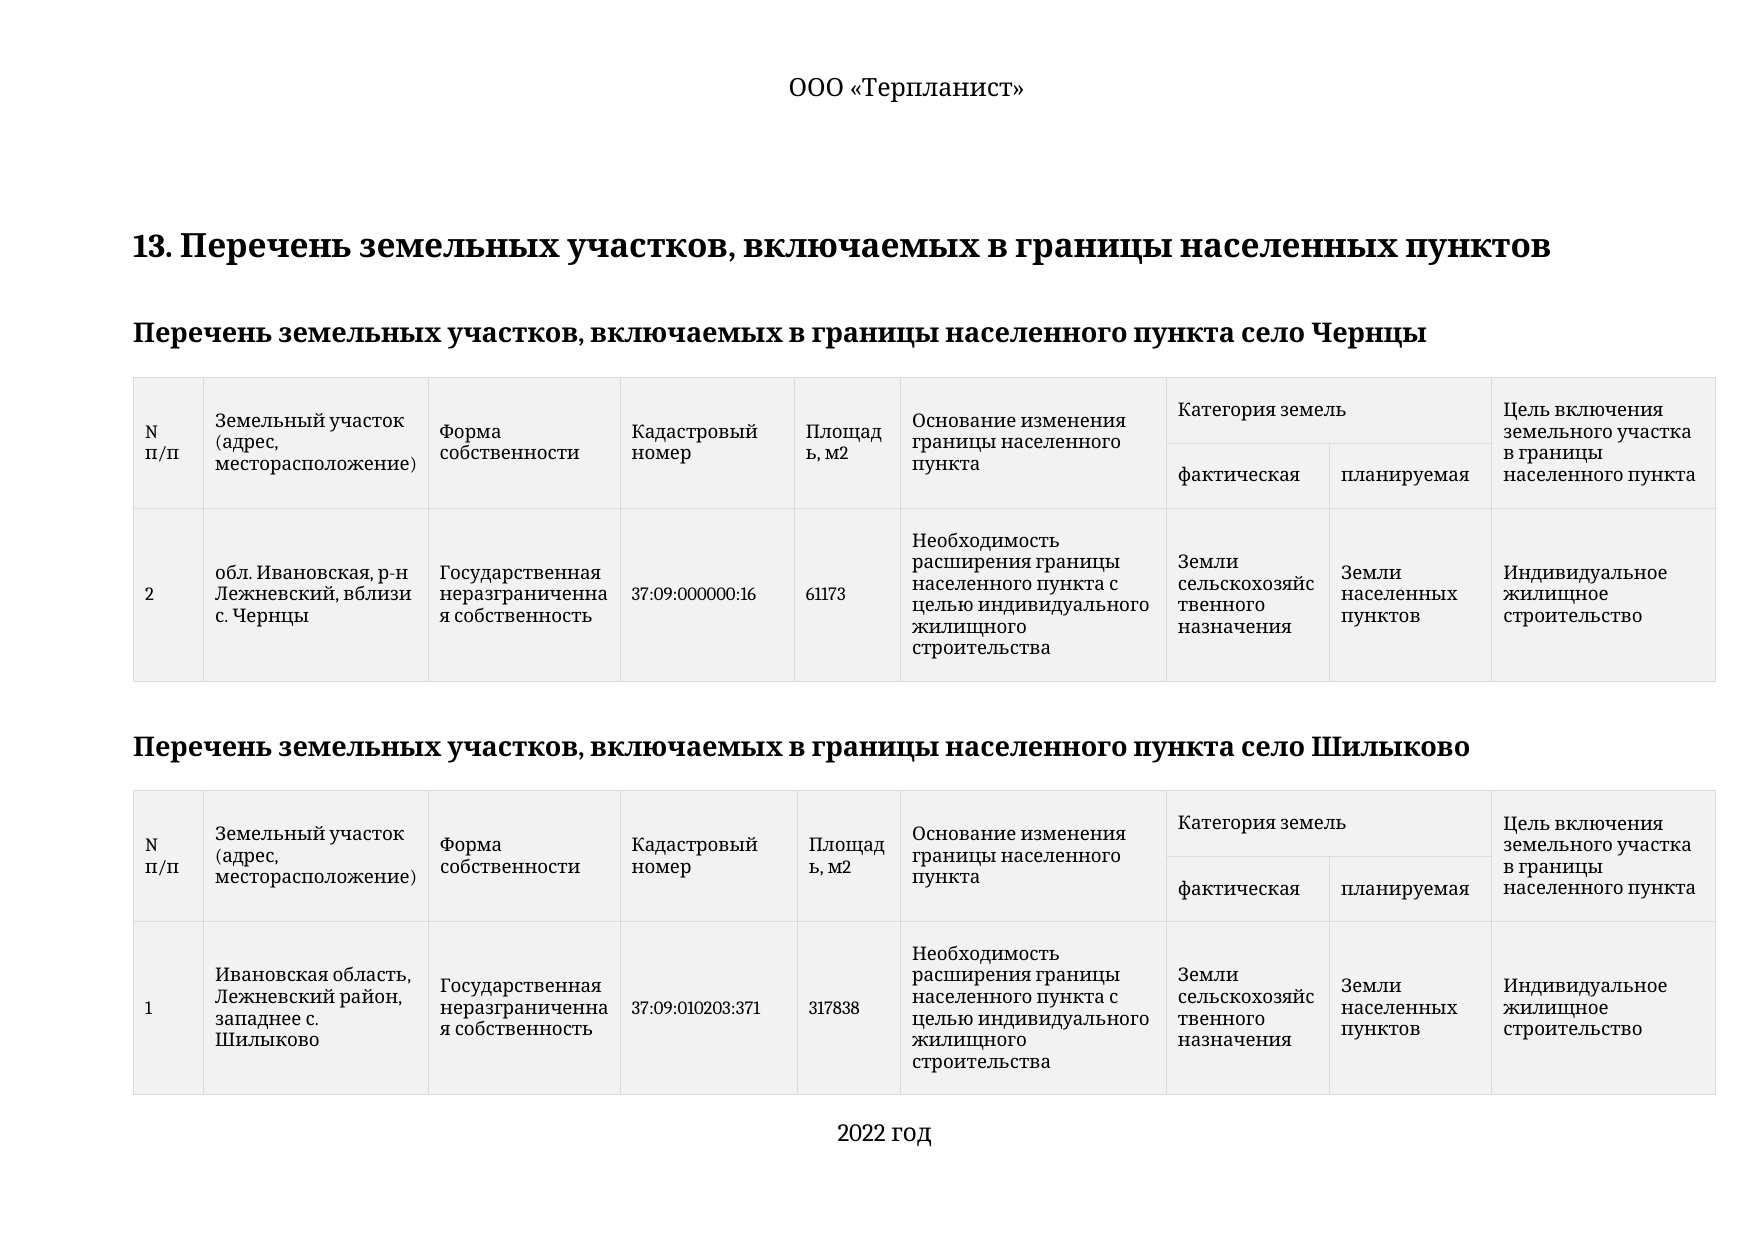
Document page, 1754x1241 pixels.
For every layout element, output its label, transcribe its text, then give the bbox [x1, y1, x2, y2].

table_cell 37:09:000000:16 [621, 509, 794, 681]
table_cell фактическая [1167, 857, 1329, 921]
table_cell 317838 [798, 922, 900, 1094]
table_cell Государственная неразграниченная собственность [429, 922, 620, 1094]
table_header Форма собственности [429, 791, 620, 921]
table_header Цель включения земельного участка в границы населенного пункта [1492, 791, 1715, 921]
table_header Земельный участок (адрес, месторасположение) [204, 791, 428, 921]
table_cell Ивановская область, Лежневский район, западнее с. Шилыково [204, 922, 428, 1094]
table_cell планируемая [1330, 444, 1491, 508]
table_cell Необходимость расширения границы населенного пункта с целью индивидуального жилищного строительства [901, 509, 1166, 681]
table_cell Индивидуальное жилищное строительство [1492, 922, 1715, 1094]
table_cell Земли населенных пунктов [1330, 922, 1491, 1094]
table_header Форма собственности [429, 378, 620, 508]
table_cell обл. Ивановская, р-н Лежневский, вблизи с. Чернцы [204, 509, 428, 681]
table_header N п/п [134, 378, 203, 508]
table_cell Необходимость расширения границы населенного пункта с целью индивидуального жилищного строительства [901, 922, 1166, 1094]
table_header Земельный участок (адрес, месторасположение) [204, 378, 428, 508]
table_cell 2 [134, 509, 203, 681]
table_cell планируемая [1330, 857, 1491, 921]
table_header Категория земель [1167, 378, 1491, 442]
table_header Основание изменения границы населенного пункта [901, 791, 1166, 921]
table_header Категория земель [1167, 791, 1491, 856]
table_header Кадастровый номер [621, 791, 797, 921]
table_cell Земли населенных пунктов [1330, 509, 1491, 681]
table_cell фактическая [1167, 444, 1329, 508]
table_header Площадь, м2 [798, 791, 900, 921]
table_header Основание изменения границы населенного пункта [901, 378, 1166, 508]
table_cell Земли сельскохозяйственного назначения [1167, 509, 1329, 681]
table_cell 61173 [795, 509, 900, 681]
table_cell Индивидуальное жилищное строительство [1492, 509, 1715, 681]
table_header Цель включения земельного участка в границы населенного пункта [1492, 378, 1715, 508]
subtitle Перечень земельных участков, включаемых в границы населенного пункта село Шилыково [133, 732, 1636, 763]
table_cell Государственная неразграниченная собственность [429, 509, 620, 681]
table_header Площадь, м2 [795, 378, 900, 508]
table_cell Земли сельскохозяйственного назначения [1167, 922, 1329, 1094]
subtitle Перечень земельных участков, включаемых в границы населенного пункта село Чернцы [133, 318, 1636, 350]
table_header Кадастровый номер [621, 378, 794, 508]
table_cell 1 [134, 922, 203, 1094]
table_header N п/п [134, 791, 203, 921]
table_cell 37:09:010203:371 [621, 922, 797, 1094]
subtitle 13. Перечень земельных участков, включаемых в границы населенных пунктов [133, 227, 1636, 266]
